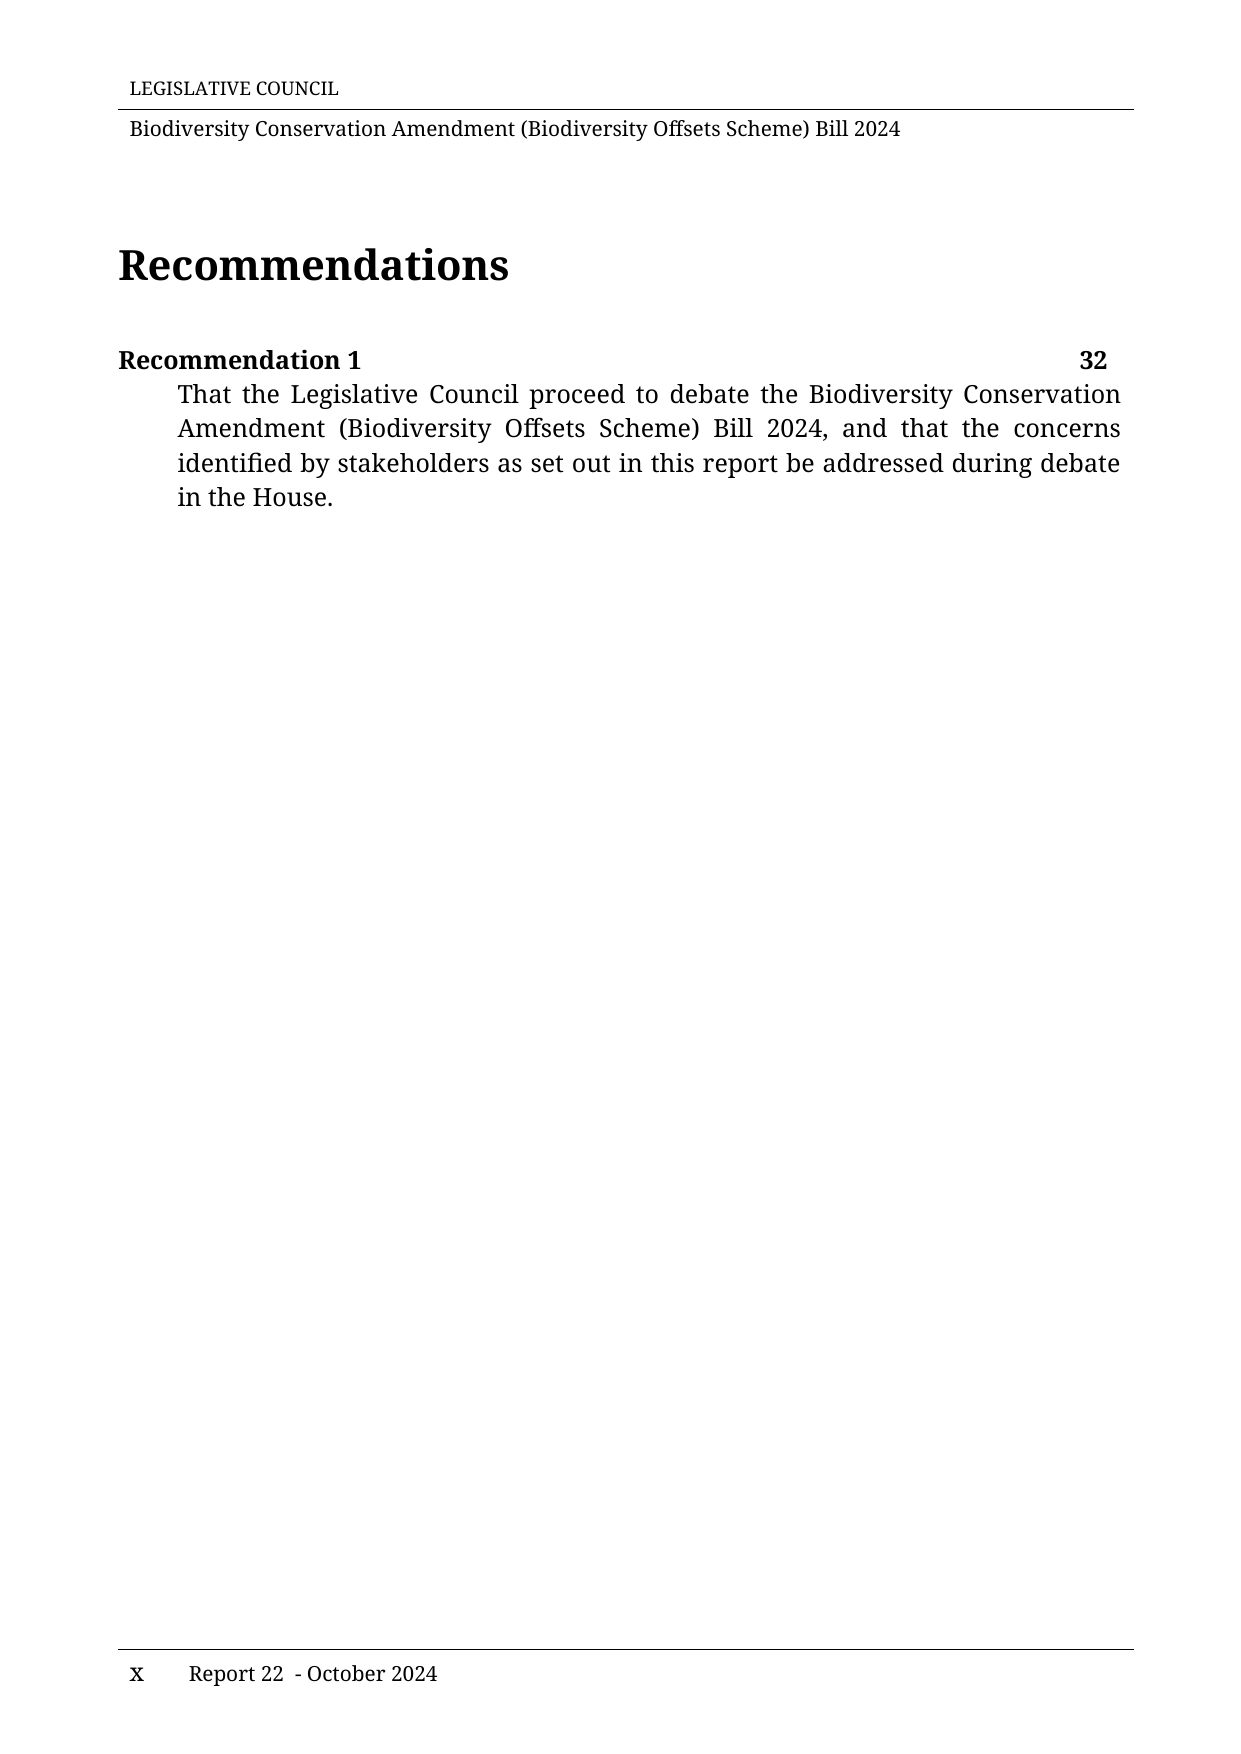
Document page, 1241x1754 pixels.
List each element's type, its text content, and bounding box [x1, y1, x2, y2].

text Recommendation 1 32 [118, 343, 1122, 377]
text That the Legislative Council proceed to debate the Biodiversity Conservation Amendment (Biodiversity Offsets Scheme) Bill 2024, and that the concerns identified by stakeholders as set out in this report be addressed during debate in the House. [177, 377, 1122, 513]
title Recommendations [118, 236, 1122, 293]
